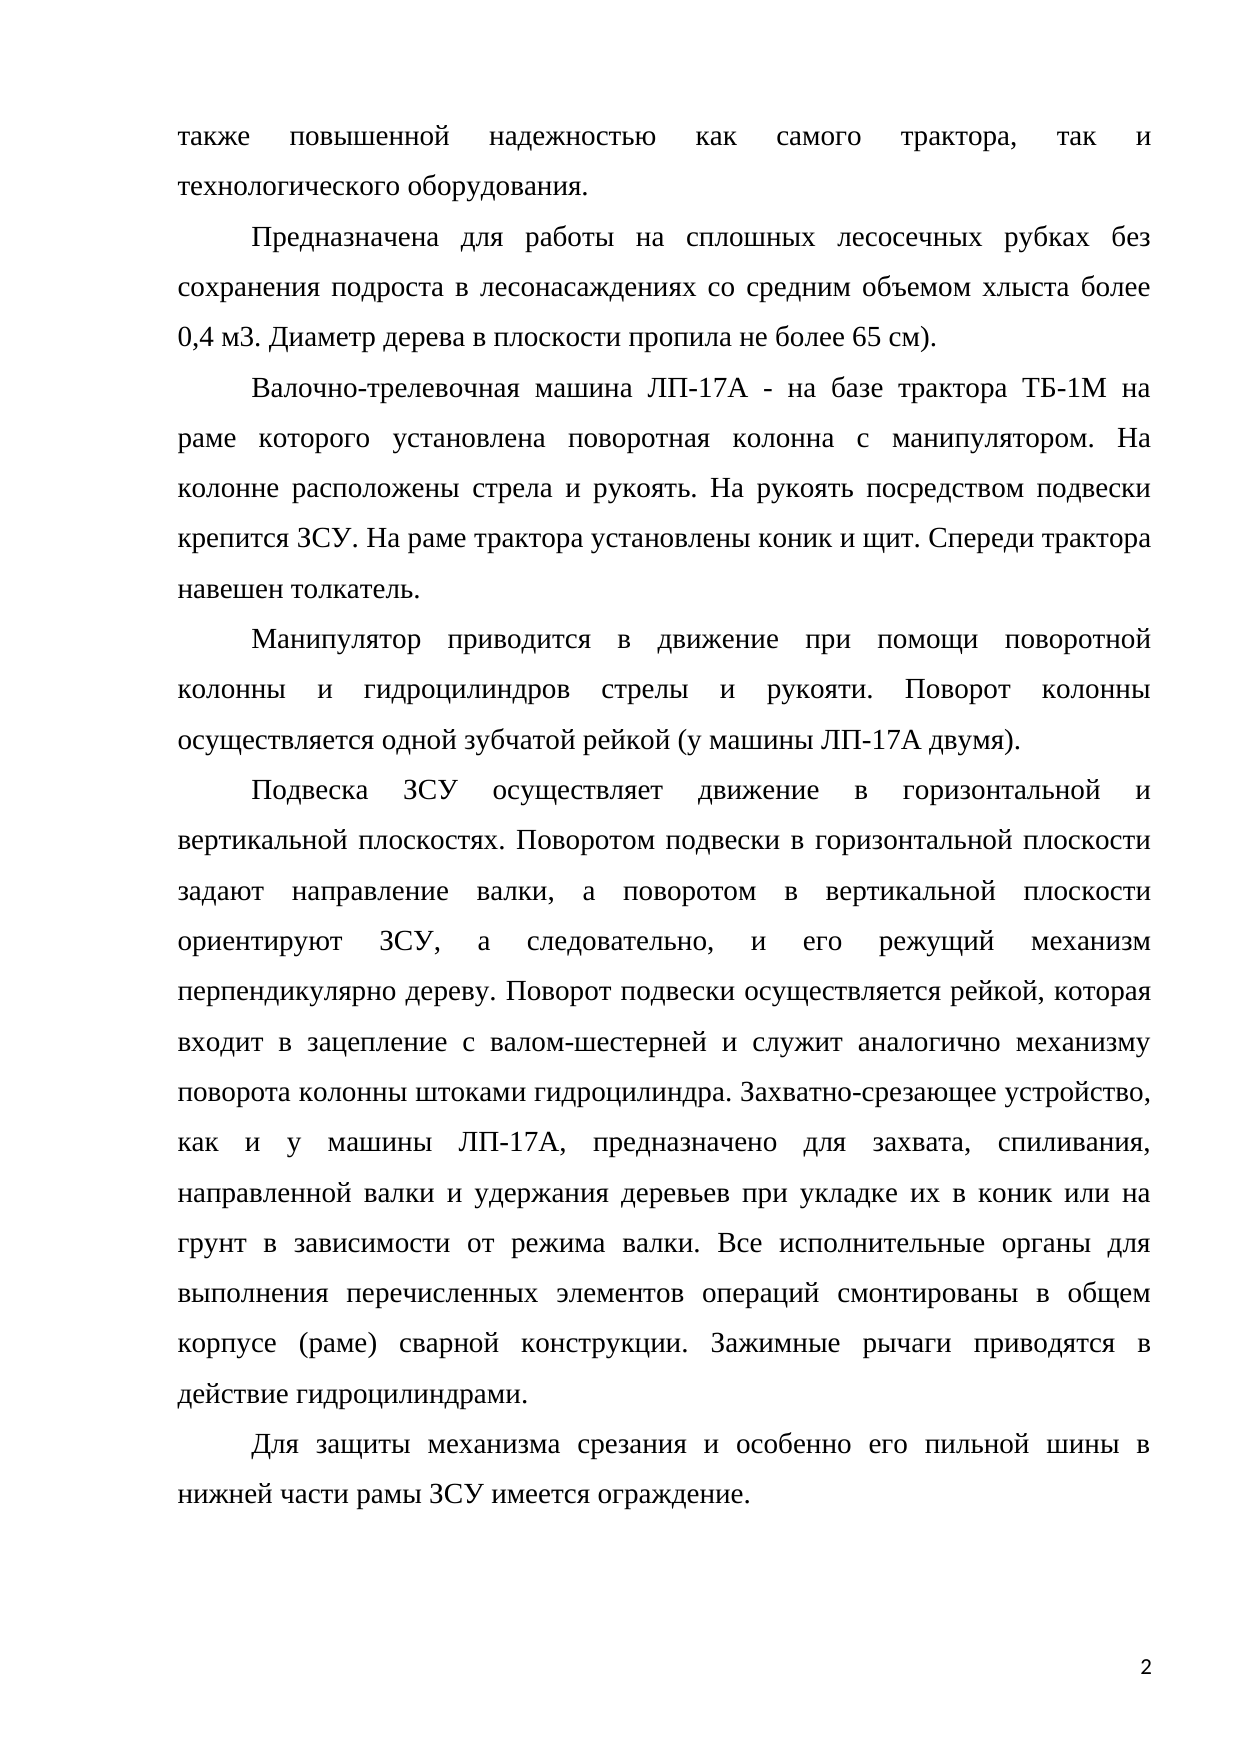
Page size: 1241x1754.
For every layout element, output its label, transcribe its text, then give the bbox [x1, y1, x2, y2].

text Валочно-трелевочная машина ЛП-17А - на базе трактора ТБ-1М на раме которого установлена поворотная колонна с манипулятором. На колонне расположены стрела и рукоять. На рукоять посредством подвески крепится ЗСУ. На раме трактора установлены коник и щит. Спереди трактора навешен толкатель. [177, 370, 1152, 604]
text Для защиты механизма срезания и особенно его пильной шины в нижней части рамы ЗСУ имеется ограждение. [177, 1426, 1152, 1510]
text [177, 118, 1152, 202]
text Подвеска ЗСУ осуществляет движение в горизонтальной и вертикальной плоскостях. Поворотом подвески в горизонтальной плоскости задают направление валки, а поворотом в вертикальной плоскости ориентируют ЗСУ, а следовательно, и его режущий механизм перпендикулярно дереву. Поворот подвески осуществляется рейкой, которая входит в зацепление с валом-шестерней и служит аналогично механизму поворота колонны штоками гидроцилиндра. Захватно-срезающее устройство, как и у машины ЛП-17А, предназначено для захвата, спиливания, направленной валки и удержания деревьев при укладке их в коник или на грунт в зависимости от режима валки. Все исполнительные органы для выполнения перечисленных элементов операций смонтированы в общем корпусе (раме) сварной конструкции. Зажимные рычаги приводятся в действие гидроцилиндрами. [177, 772, 1152, 1409]
text Предназначена для работы на сплошных лесосечных рубках без сохранения подроста в лесонасаждениях со средним объемом хлыста более 0,4 м3. Диаметр дерева в плоскости пропила не более 65 см). [177, 219, 1152, 353]
text Манипулятор приводится в движение при помощи поворотной колонны и гидроцилиндров стрелы и рукояти. Поворот колонны осуществляется одной зубчатой рейкой (у машины ЛП-17А двумя). [177, 621, 1152, 755]
